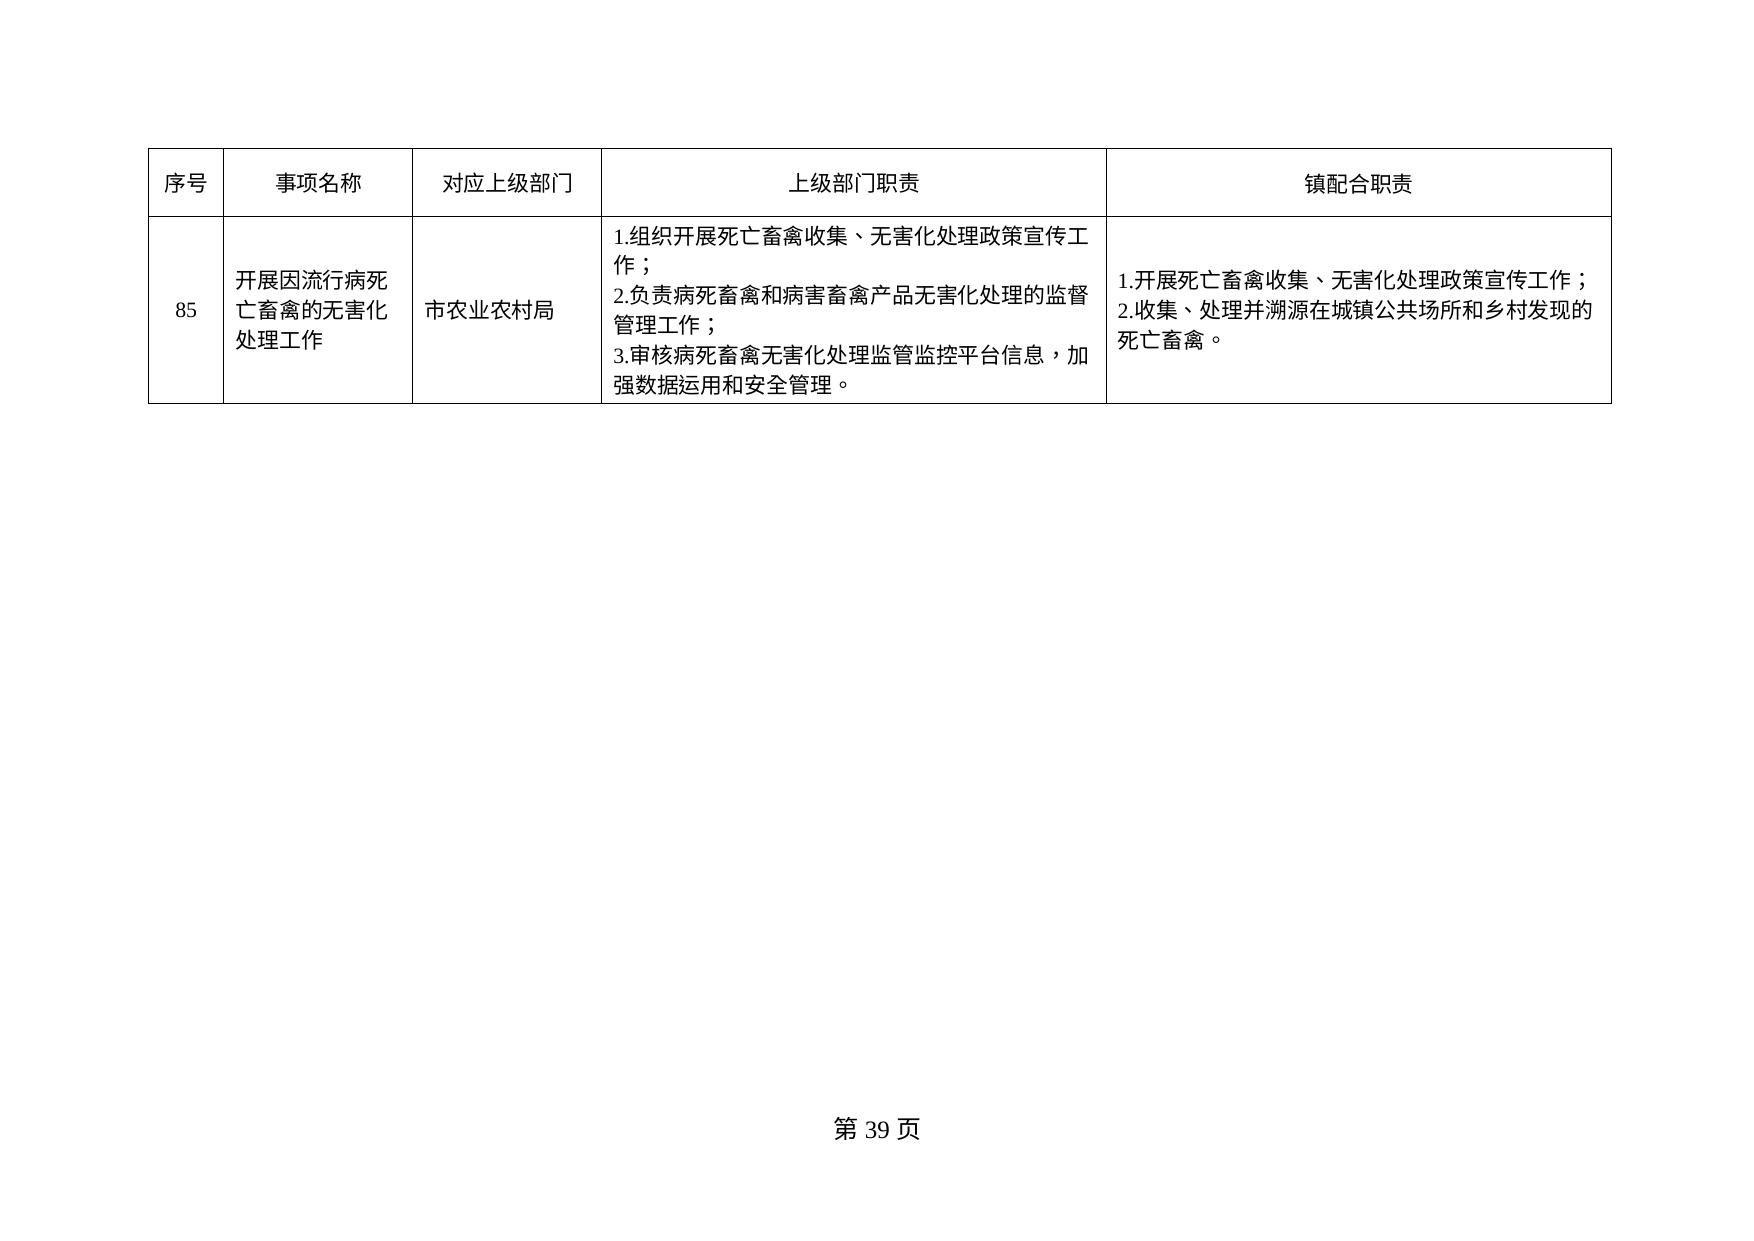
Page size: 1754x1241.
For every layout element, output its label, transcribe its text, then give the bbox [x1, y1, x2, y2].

table_header 镇配合职责 [1107, 149, 1611, 216]
table_cell 市农业农村局 [413, 217, 601, 403]
table_cell 开展因流行病死亡畜禽的无害化处理工作 [224, 217, 412, 403]
table_header 上级部门职责 [602, 149, 1106, 216]
table_header 事项名称 [224, 149, 412, 216]
table_header 序号 [149, 149, 223, 216]
table_cell 1.组织开展死亡畜禽收集、无害化处理政策宣传工作； 2.负责病死畜禽和病害畜禽产品无害化处理的监督管理工作； 3.审核病死畜禽无害化处理监管监控平台信息，加强数据运用和安全管理。 [602, 217, 1106, 403]
table_cell 1.开展死亡畜禽收集、无害化处理政策宣传工作； 2.收集、处理并溯源在城镇公共场所和乡村发现的死亡畜禽。 [1107, 217, 1611, 403]
table_cell 85 [149, 217, 223, 403]
table_header 对应上级部门 [413, 149, 601, 216]
